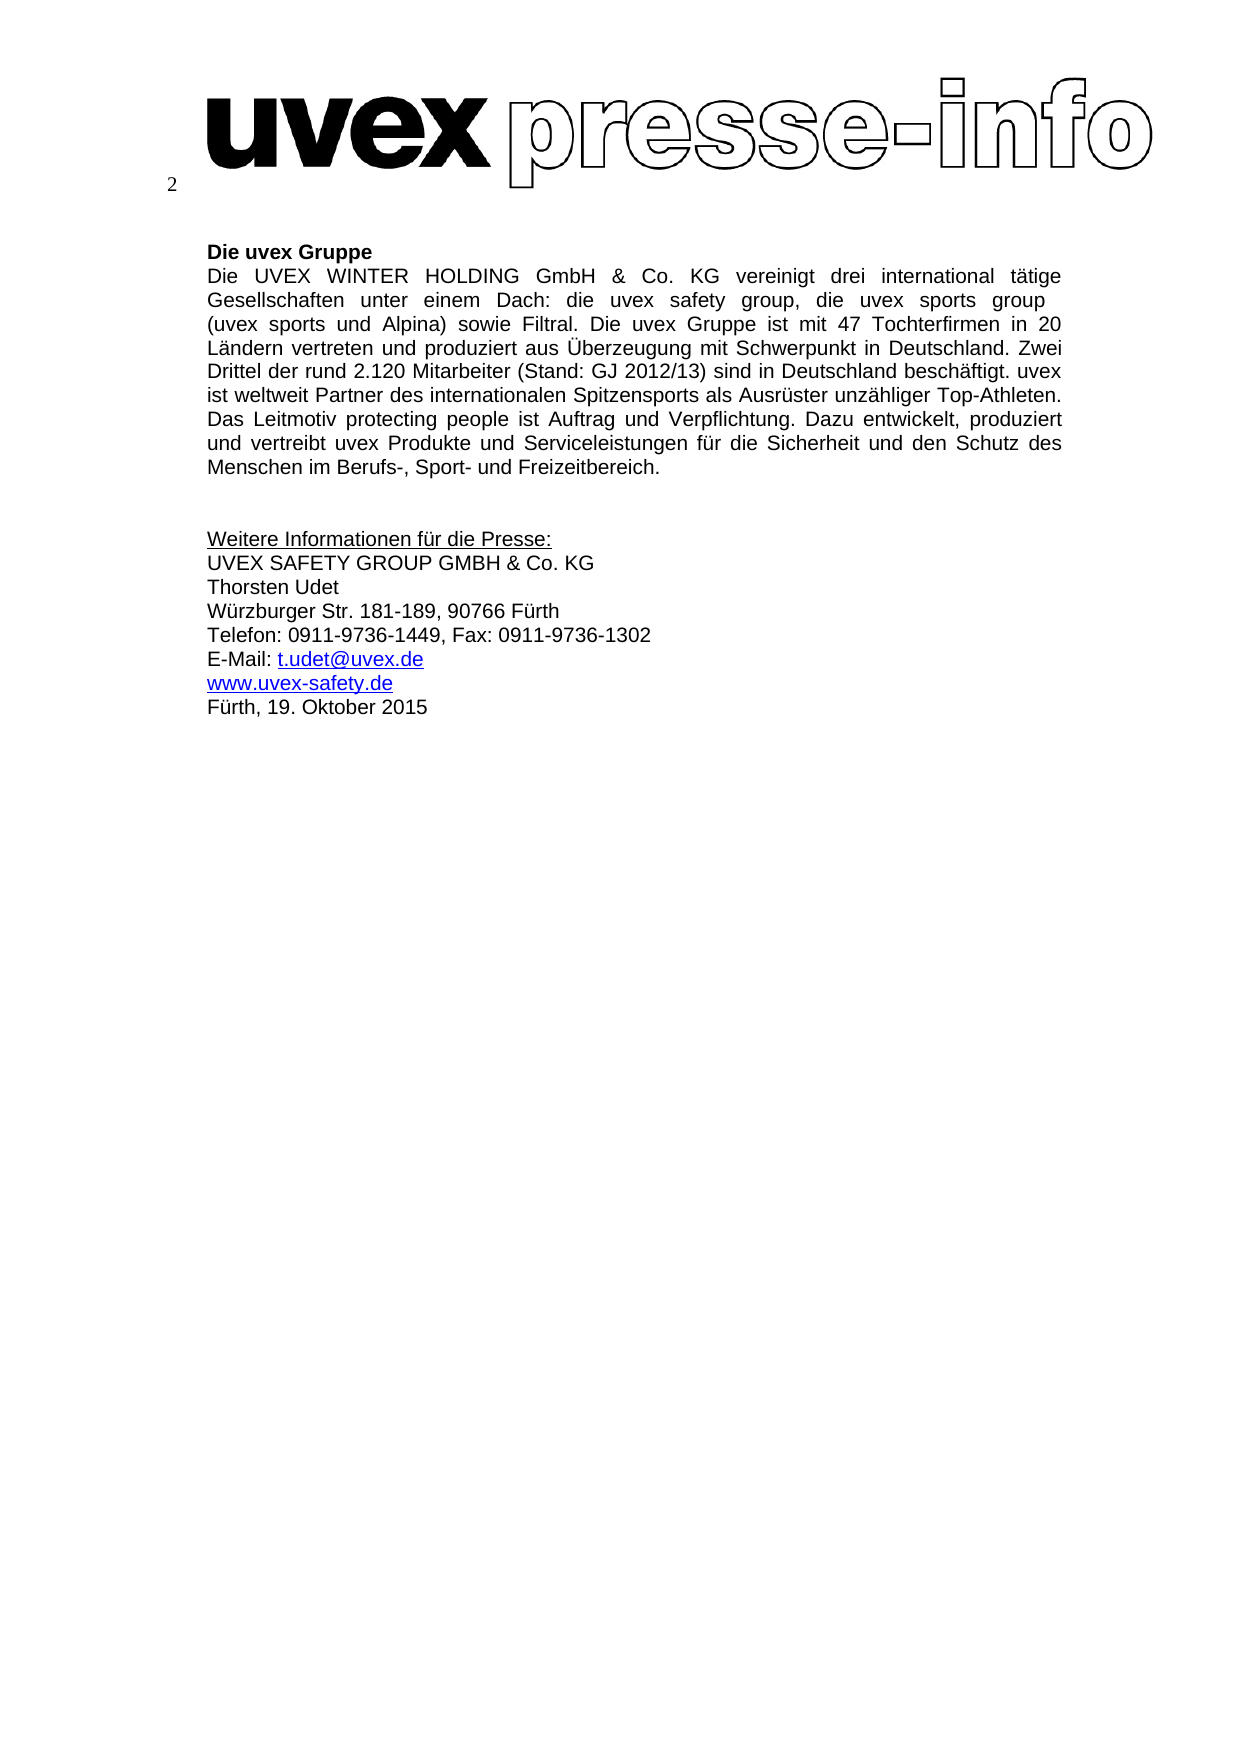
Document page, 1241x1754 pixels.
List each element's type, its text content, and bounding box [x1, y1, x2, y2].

text Die uvex Gruppe [207, 239, 1063, 263]
text www.uvex-safety.de [207, 671, 1063, 695]
text Fürth, 19. Oktober 2015 [207, 695, 1063, 719]
text E-Mail: t.udet@uvex.de [207, 647, 1063, 671]
text Die UVEX WINTER HOLDING GmbH & Co. KG vereinigt drei international tätige Gesellschaften unter einem Dach: die uvex safety group, die uvex sports group (uvex sports und Alpina) sowie Filtral. Die uvex Gruppe ist mit 47 Tochterfirmen in 20 Ländern vertreten und produziert aus Überzeugung mit Schwerpunkt in Deutschland. Zwei Drittel der rund 2.120 Mitarbeiter (Stand: GJ 2012/13) sind in Deutschland beschäftigt. uvex ist weltweit Partner des internationalen Spitzensports als Ausrüster unzähliger Top-Athleten. Das Leitmotiv protecting people ist Auftrag und Verpflichtung. Dazu entwickelt, produziert und vertreibt uvex Produkte und Serviceleistungen für die Sicherheit und den Schutz des Menschen im Berufs-, Sport- und Freizeitbereich. [207, 263, 1063, 479]
picture [206, 73, 1154, 192]
text UVEX SAFETY GROUP GMBH & Co. KG [207, 551, 1063, 575]
text Weitere Informationen für die Presse: [207, 527, 1063, 551]
text Thorsten Udet [207, 575, 1063, 599]
text Telefon: 0911-9736-1449, Fax: 0911-9736-1302 [207, 623, 1063, 647]
text Würzburger Str. 181-189, 90766 Fürth [207, 599, 1063, 623]
